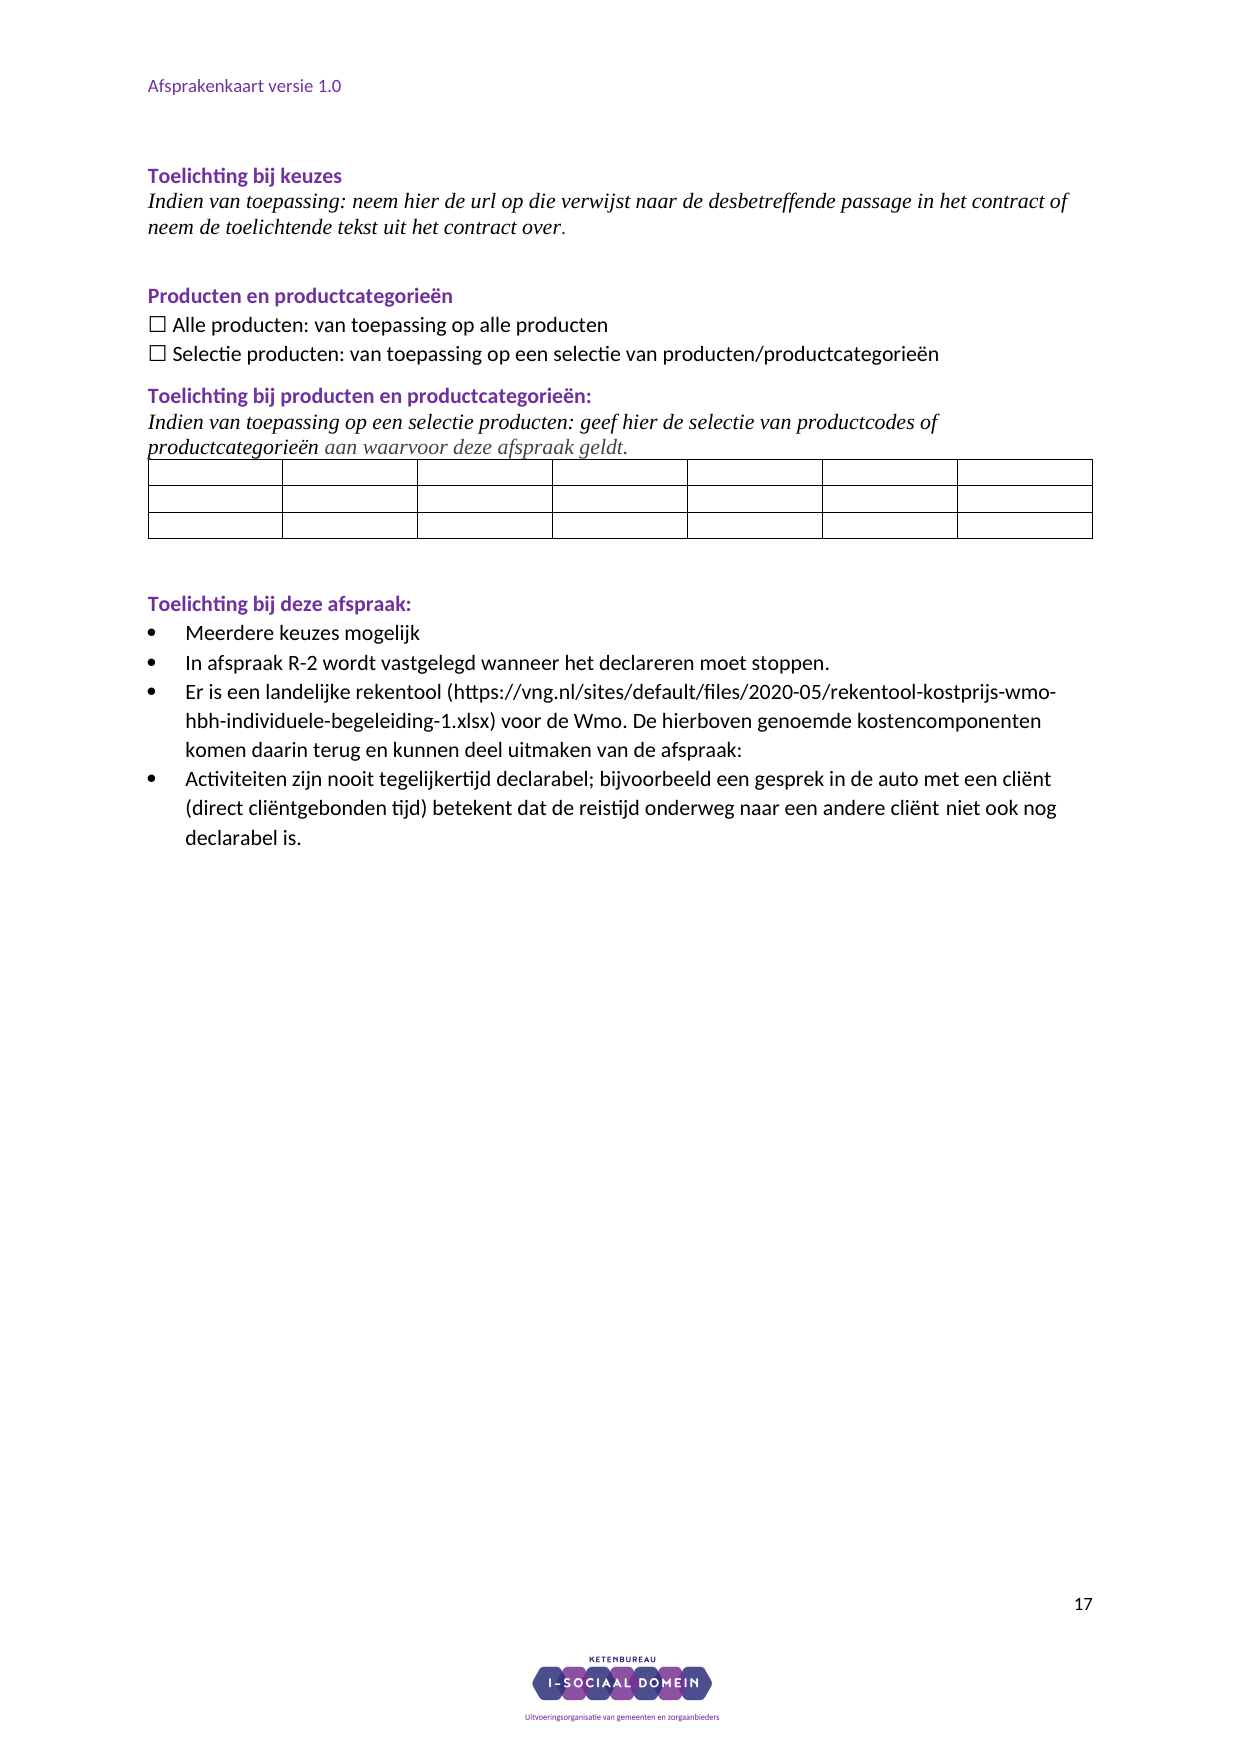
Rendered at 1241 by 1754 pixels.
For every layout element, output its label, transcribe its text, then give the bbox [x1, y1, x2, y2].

table_header [418, 460, 552, 485]
table_header [823, 460, 957, 485]
table_cell [688, 513, 822, 538]
table_cell [958, 513, 1092, 538]
text Producten en productcategorieën [148, 282, 1093, 309]
table_cell [958, 486, 1092, 512]
table_cell [553, 486, 687, 512]
picture [518, 1651, 726, 1727]
text Toelichting bij producten en productcategorieën: [148, 382, 1093, 409]
table_cell [149, 513, 282, 538]
text Indien van toepassing op een selectie producten: geef hier de selectie van productcodes of productcategorieën aan waarvoor deze afspraak geldt. [629, 409, 1093, 459]
table_header [283, 460, 417, 485]
text Toelichting bij deze afspraak: [148, 588, 1093, 617]
table_cell [418, 513, 552, 538]
text Indien van toepassing: neem hier de url op die verwijst naar de desbetreffende passage in het contract of neem de toelichtende tekst uit het contract over. [148, 188, 1093, 239]
table_header [149, 460, 282, 485]
table_header [553, 460, 687, 485]
text Alle producten: van toepassing op alle producten [148, 309, 1093, 338]
list Meerdere keuzes mogelijk [148, 617, 1093, 646]
table_cell [283, 513, 417, 538]
text Toelichting bij keuzes [148, 162, 1093, 188]
text Selectie producten: van toepassing op een selectie van producten/productcategorieën [148, 338, 1093, 368]
list Er is een landelijke rekentool (https://vng.nl/sites/default/files/2020-05/rekentool-kostprijs-wmo-hbh-individuele-begeleiding-1.xlsx) voor de Wmo. De hierboven genoemde kostencomponenten komen daarin terug en kunnen deel uitmaken van de afspraak: [148, 675, 1093, 763]
table_header [958, 460, 1092, 485]
table_cell [823, 513, 957, 538]
table_cell [418, 486, 552, 512]
table_cell [688, 486, 822, 512]
table_cell [553, 513, 687, 538]
table_cell [149, 486, 282, 512]
list Activiteiten zijn nooit tegelijkertijd declarabel; bijvoorbeeld een gesprek in de auto met een cliënt (direct cliëntgebonden tijd) betekent dat de reistijd onderweg naar een andere cliënt niet ook nog declarabel is. [148, 763, 1093, 850]
list In afspraak R-2 wordt vastgelegd wanneer het declareren moet stoppen. [148, 646, 1093, 675]
table_cell [823, 486, 957, 512]
table_header [688, 460, 822, 485]
table_cell [283, 486, 417, 512]
